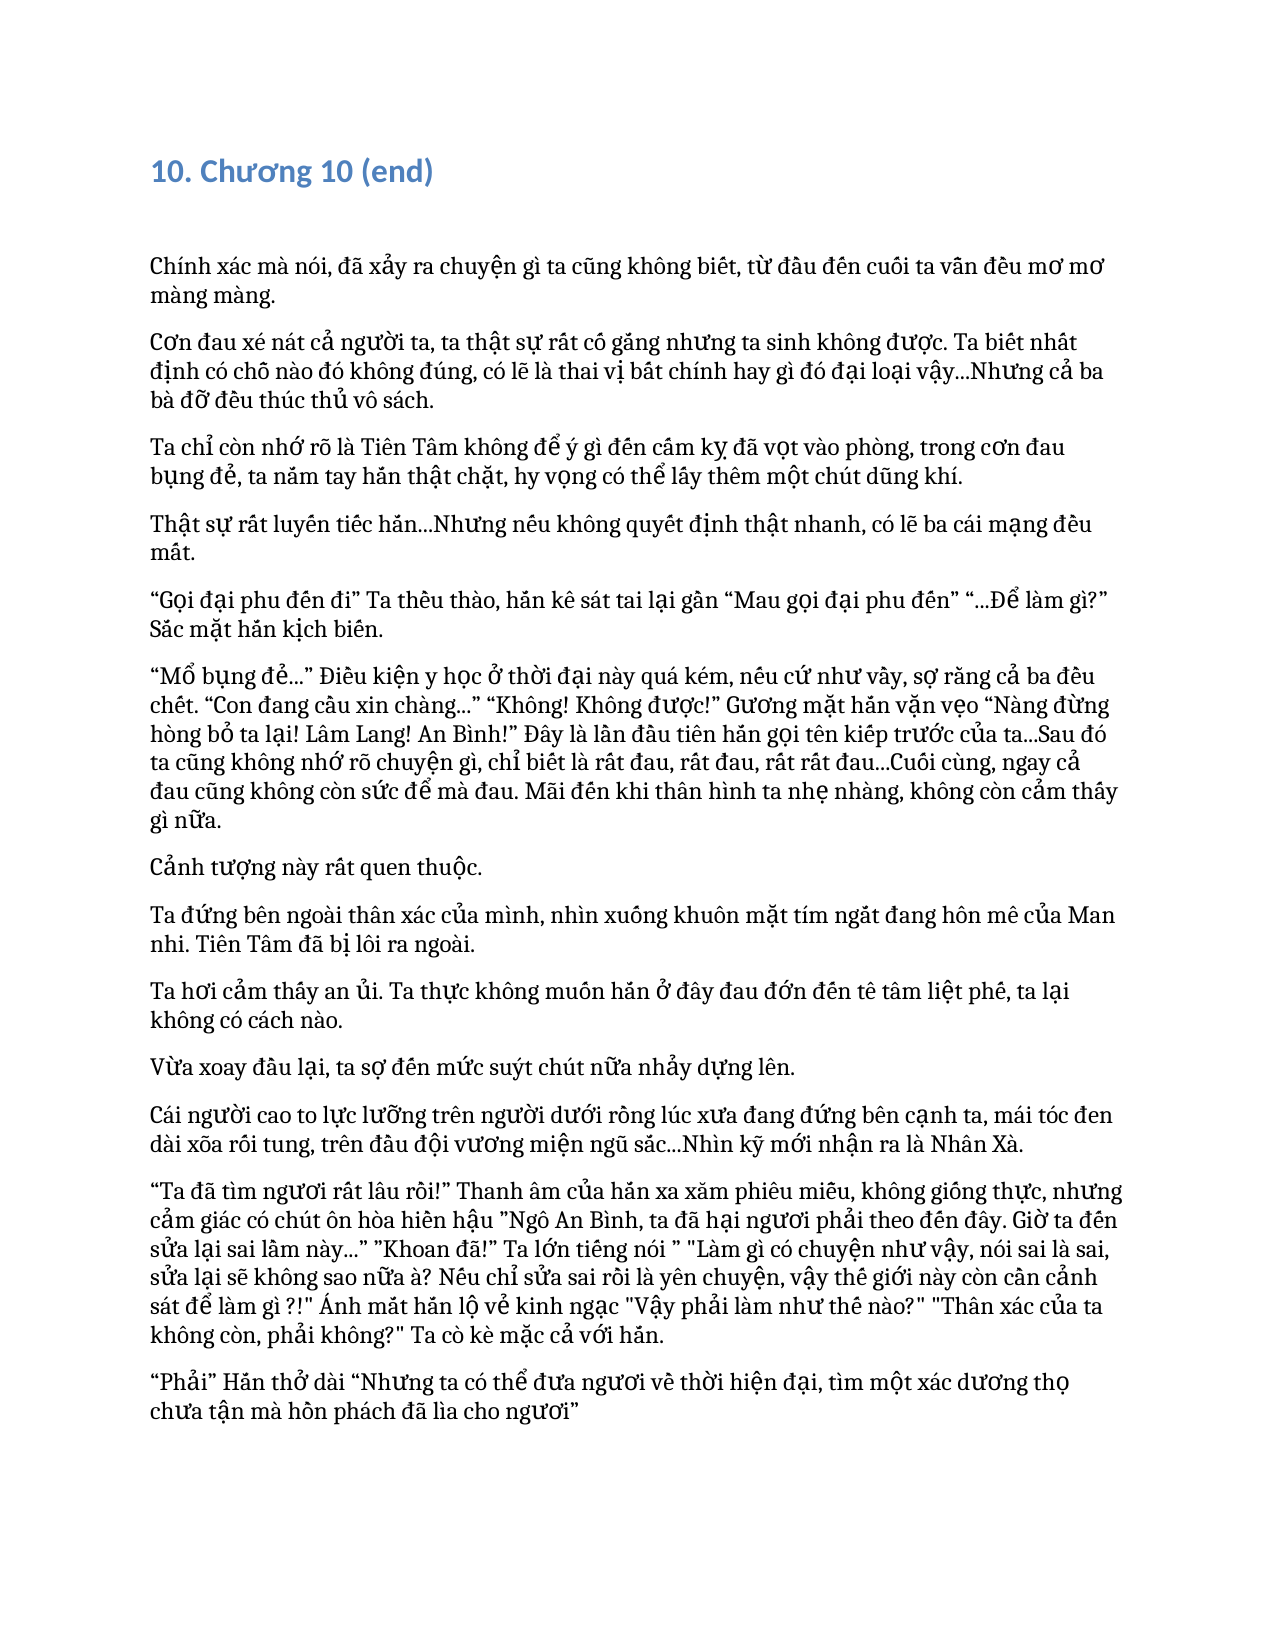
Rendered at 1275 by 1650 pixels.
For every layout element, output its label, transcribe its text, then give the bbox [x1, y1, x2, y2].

text Cảnh tượng này rất quen thuộc. [150, 853, 1125, 882]
text “Mổ bụng đẻ...” Điều kiện y học ở thời đại này quá kém, nếu cứ như vầy, sợ rằng cả ba đều chết. “Con đang cầu xin chàng...” “Không! Không được!” Gương mặt hắn vặn vẹo “Nàng đừng hòng bỏ ta lại! Lâm Lang! An Bình!” Đây là lần đầu tiên hắn gọi tên kiếp trước của ta...Sau đó ta cũng không nhớ rõ chuyện gì, chỉ biết là rất đau, rất đau, rất rất đau...Cuối cùng, ngay cả đau cũng không còn sức để mà đau. Mãi đến khi thân hình ta nhẹ nhàng, không còn cảm thấy gì nữa. [150, 662, 1125, 834]
text Vừa xoay đầu lại, ta sợ đến mức suýt chút nữa nhảy dựng lên. [150, 1053, 1125, 1082]
text Ta chỉ còn nhớ rõ là Tiên Tâm không để ý gì đến cấm kỵ đã vọt vào phòng, trong cơn đau bụng đẻ, ta nắm tay hắn thật chặt, hy vọng có thể lấy thêm một chút dũng khí. [150, 433, 1125, 491]
text “Phải” Hắn thở dài “Nhưng ta có thể đưa ngươi về thời hiện đại, tìm một xác dương thọ chưa tận mà hồn phách đã lìa cho ngươi” [150, 1368, 1125, 1426]
subtitle 10. Chương 10 (end) [150, 150, 1125, 191]
text Chính xác mà nói, đã xảy ra chuyện gì ta cũng không biết, từ đầu đến cuối ta vẫn đều mơ mơ màng màng. [150, 194, 1125, 309]
text Ta hơi cảm thấy an ủi. Ta thực không muốn hắn ở đây đau đớn đến tê tâm liệt phế, ta lại không có cách nào. [150, 977, 1125, 1034]
text “Ta đã tìm ngươi rất lâu rồi!” Thanh âm của hắn xa xăm phiêu miễu, không giống thực, nhưng cảm giác có chút ôn hòa hiền hậu ”Ngô An Bình, ta đã hại ngươi phải theo đến đây. Giờ ta đến sửa lại sai lầm này...” ”Khoan đã!” Ta lớn tiếng nói ” "Làm gì có chuyện như vậy, nói sai là sai, sửa lại sẽ không sao nữa à? Nếu chỉ sửa sai rồi là yên chuyện, vậy thế giới này còn cần cảnh sát để làm gì ?!" Ánh mắt hắn lộ vẻ kinh ngạc "Vậy phải làm như thế nào?" "Thân xác của ta không còn, phải không?" Ta cò kè mặc cả với hắn. [150, 1177, 1125, 1349]
text Cái người cao to lực lưỡng trên người dưới rồng lúc xưa đang đứng bên cạnh ta, mái tóc đen dài xõa rối tung, trên đầu đội vương miện ngũ sắc...Nhìn kỹ mới nhận ra là Nhân Xà. [150, 1101, 1125, 1158]
text Cơn đau xé nát cả người ta, ta thật sự rất cố gắng nhưng ta sinh không được. Ta biết nhất định có chỗ nào đó không đúng, có lẽ là thai vị bất chính hay gì đó đại loại vậy...Nhưng cả ba bà đỡ đều thúc thủ vô sách. [150, 328, 1125, 414]
text “Gọi đại phu đến đi” Ta thều thào, hắn kê sát tai lại gần “Mau gọi đại phu đến” “...Để làm gì?” Sắc mặt hắn kịch biến. [150, 586, 1125, 643]
text Ta đứng bên ngoài thân xác của mình, nhìn xuống khuôn mặt tím ngắt đang hôn mê của Man nhi. Tiên Tâm đã bị lôi ra ngoài. [150, 901, 1125, 958]
text Thật sự rất luyến tiếc hắn...Nhưng nếu không quyết định thật nhanh, có lẽ ba cái mạng đều mất. [150, 509, 1125, 567]
